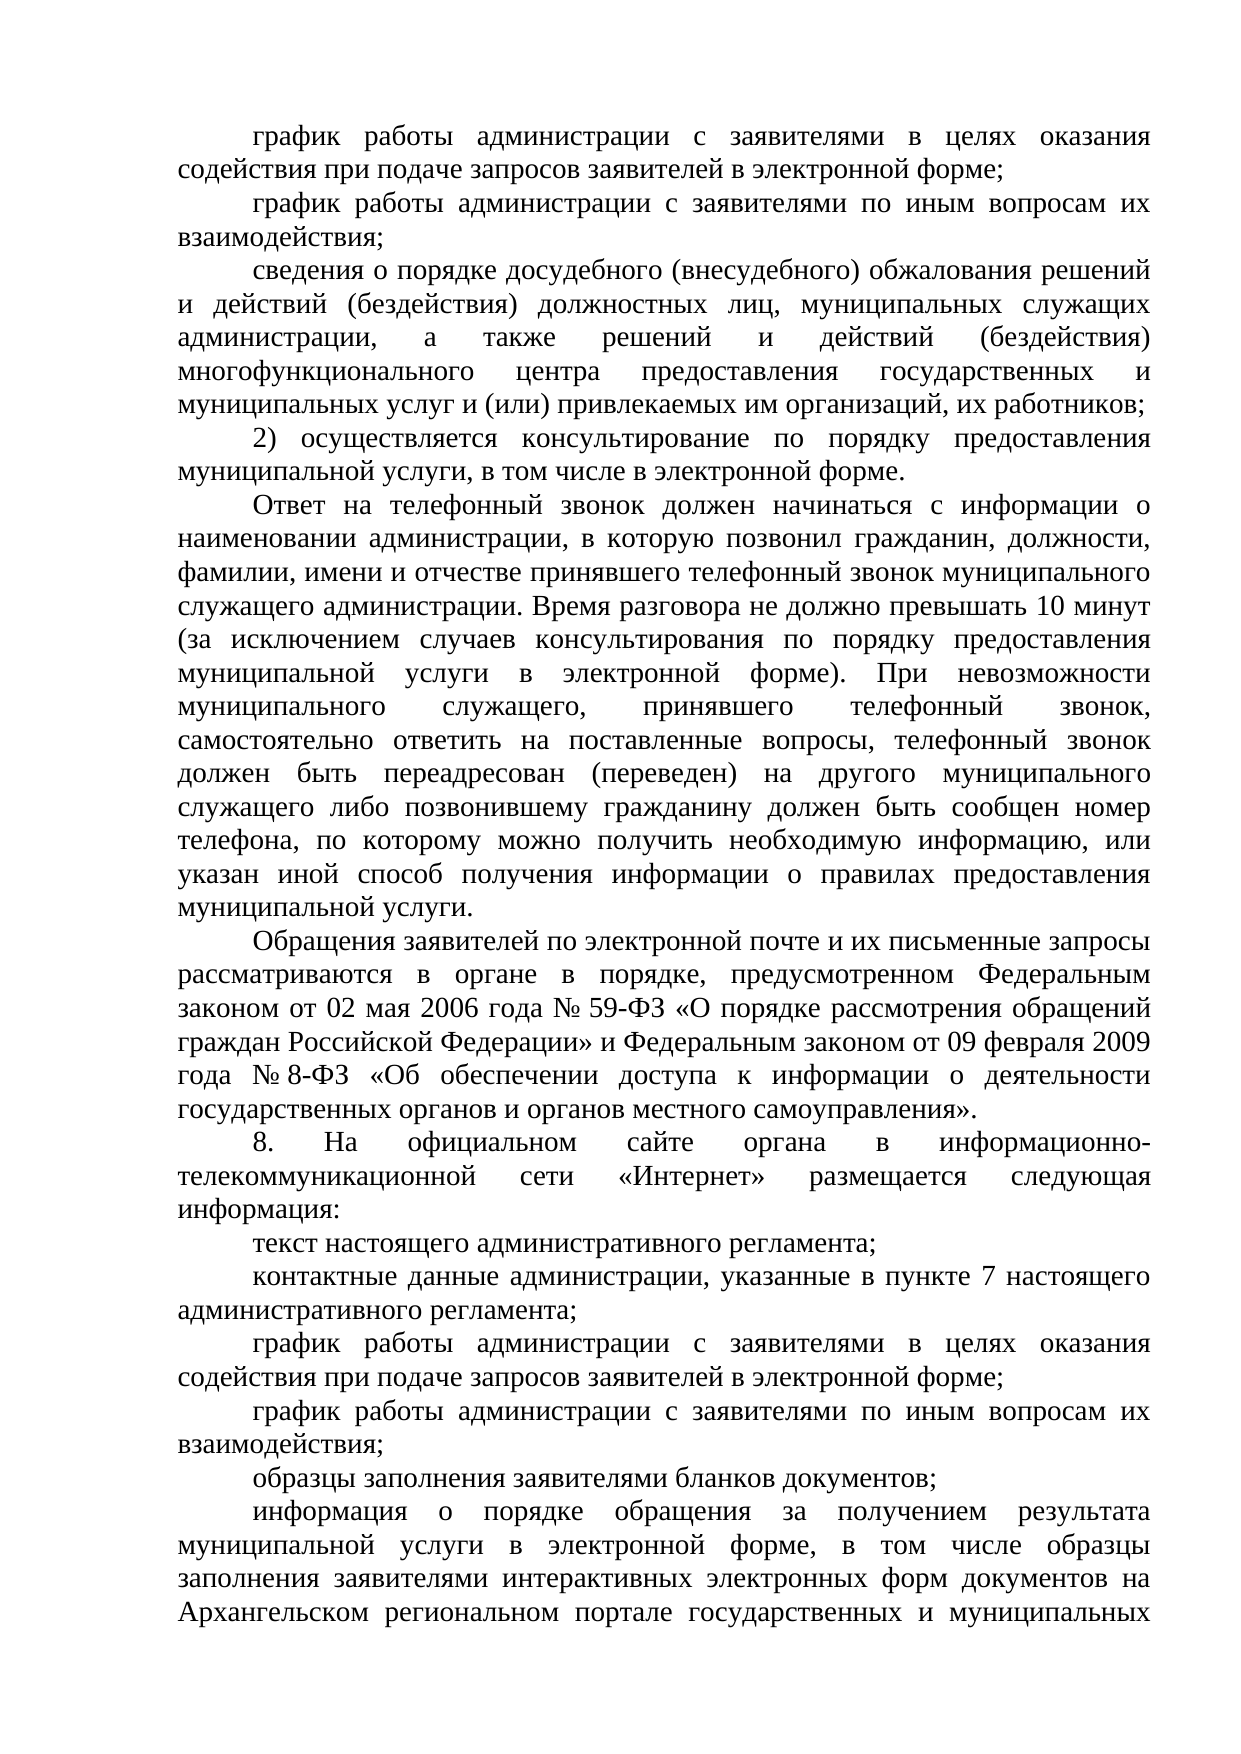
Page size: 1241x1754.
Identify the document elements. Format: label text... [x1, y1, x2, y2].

text график работы администрации с заявителями по иным вопросам их взаимодействия; [177, 185, 1152, 252]
text 8. На официальном сайте органа в информационно-телекоммуникационной сети «Интернет» размещается следующая информация: [177, 1124, 1152, 1225]
text сведения о порядке досудебного (внесудебного) обжалования решений и действий (бездействия) должностных лиц, муниципальных служащих администрации, а также решений и действий (бездействия) многофункционального центра предоставления государственных и муниципальных услуг и (или) привлекаемых им организаций, их работников; [177, 252, 1152, 420]
text образцы заполнения заявителями бланков документов; [177, 1460, 1152, 1493]
text Ответ на телефонный звонок должен начинаться с информации о наименовании администрации, в которую позвонил гражданин, должности, фамилии, имени и отчестве принявшего телефонный звонок муниципального служащего администрации. Время разговора не должно превышать 10 минут (за исключением случаев консультирования по порядку предоставления муниципальной услуги в электронной форме). При невозможности муниципального служащего, принявшего телефонный звонок, самостоятельно ответить на поставленные вопросы, телефонный звонок должен быть переадресован (переведен) на другого муниципального служащего либо позвонившему гражданину должен быть сообщен номер телефона, по которому можно получить необходимую информацию, или указан иной способ получения информации о правилах предоставления муниципальной услуги. [177, 487, 1152, 923]
text график работы администрации с заявителями в целях оказания содействия при подаче запросов заявителей в электронной форме; [177, 118, 1152, 185]
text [177, 1493, 1152, 1627]
text текст настоящего административного регламента; [177, 1225, 1152, 1258]
text график работы администрации с заявителями в целях оказания содействия при подаче запросов заявителей в электронной форме; [177, 1326, 1152, 1393]
text график работы администрации с заявителями по иным вопросам их взаимодействия; [177, 1393, 1152, 1460]
text 2) осуществляется консультирование по порядку предоставления муниципальной услуги, в том числе в электронной форме. [177, 420, 1152, 487]
text Обращения заявителей по электронной почте и их письменные запросы рассматриваются в органе в порядке, предусмотренном Федеральным законом от 02 мая 2006 года № 59-ФЗ «О порядке рассмотрения обращений граждан Российской Федерации» и Федеральным законом от 09 февраля 2009 года № 8-ФЗ «Об обеспечении доступа к информации о деятельности государственных органов и органов местного самоуправления». [177, 923, 1152, 1124]
text контактные данные администрации, указанные в пункте 7 настоящего административного регламента; [177, 1258, 1152, 1326]
